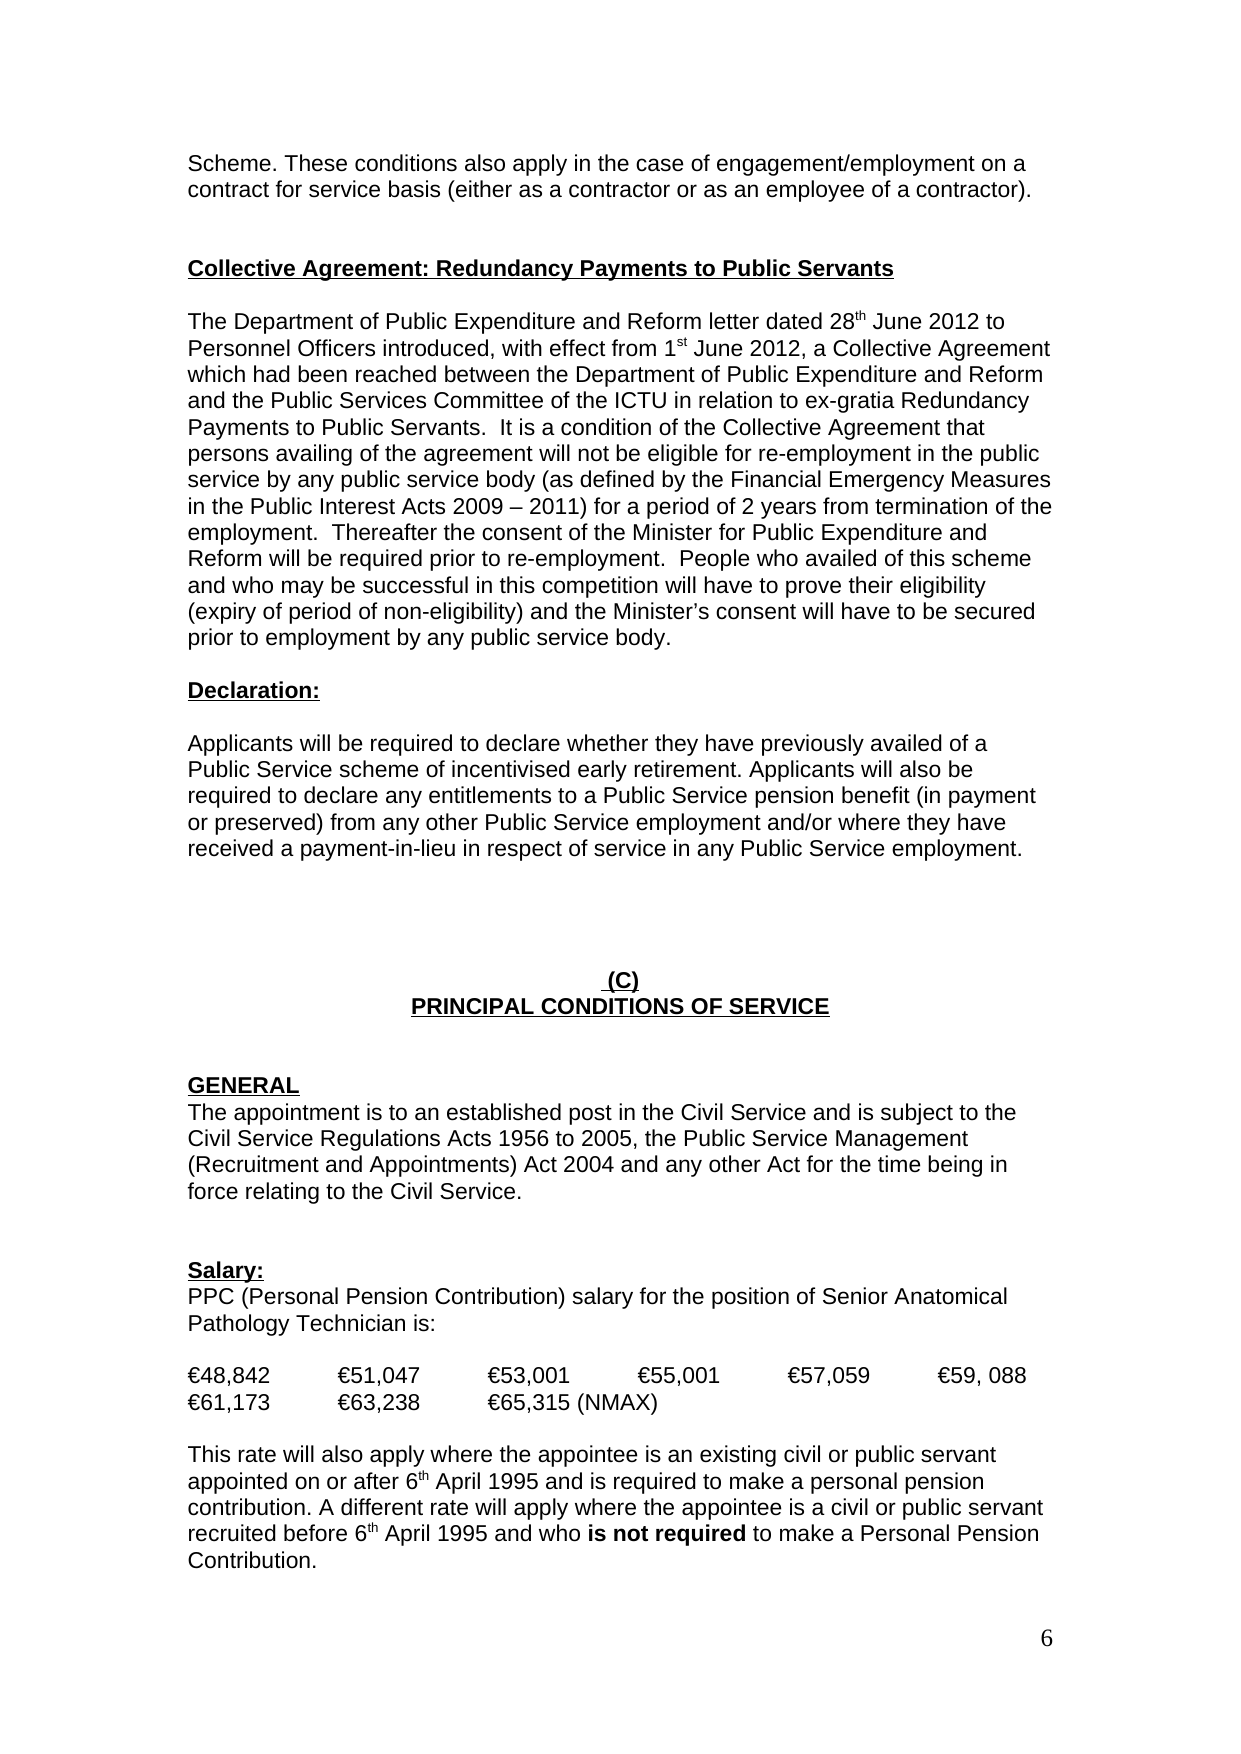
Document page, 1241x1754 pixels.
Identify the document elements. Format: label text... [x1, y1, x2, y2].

text PPC (Personal Pension Contribution) salary for the position of Senior Anatomical Pathology Technician is: [187, 1283, 1053, 1336]
text Declaration: [187, 677, 1053, 703]
text PRINCIPAL CONDITIONS OF SERVICE [187, 993, 1053, 1020]
text €61,173 €63,238 €65,315 (NMAX) [187, 1389, 1053, 1415]
text GENERAL [187, 1072, 1053, 1099]
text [187, 150, 1053, 203]
text (C) [187, 967, 1053, 993]
text Applicants will be required to declare whether they have previously availed of a Public Service scheme of incentivised early retirement. Applicants will also be required to declare any entitlements to a Public Service pension benefit (in payment or preserved) from any other Public Service employment and/or where they have received a payment-in-lieu in respect of service in any Public Service employment. [187, 730, 1053, 862]
text The Department of Public Expenditure and Reform letter dated 28th June 2012 to Personnel Officers introduced, with effect from 1st June 2012, a Collective Agreement which had been reached between the Department of Public Expenditure and Reform and the Public Services Committee of the ICTU in relation to ex-gratia Redundancy Payments to Public Servants. It is a condition of the Collective Agreement that persons availing of the agreement will not be eligible for re-employment in the public service by any public service body (as defined by the Financial Emergency Measures in the Public Interest Acts 2009 – 2011) for a period of 2 years from termination of the employment. Thereafter the consent of the Minister for Public Expenditure and Reform will be required prior to re-employment. People who availed of this scheme and who may be successful in this competition will have to prove their eligibility (expiry of period of non-eligibility) and the Minister’s consent will have to be secured prior to employment by any public service body. [187, 308, 1053, 651]
text Collective Agreement: Redundancy Payments to Public Servants [187, 255, 1053, 282]
text €48,842 €51,047 €53,001 €55,001 €57,059 €59, 088 [187, 1362, 1053, 1389]
text Salary: [187, 1257, 1053, 1283]
text This rate will also apply where the appointee is an existing civil or public servant appointed on or after 6th April 1995 and is required to make a personal pension contribution. A different rate will apply where the appointee is a civil or public servant recruited before 6th April 1995 and who is not required to make a Personal Pension Contribution. [187, 1441, 1053, 1573]
text The appointment is to an established post in the Civil Service and is subject to the Civil Service Regulations Acts 1956 to 2005, the Public Service Management (Recruitment and Appointments) Act 2004 and any other Act for the time being in force relating to the Civil Service. [187, 1099, 1053, 1204]
